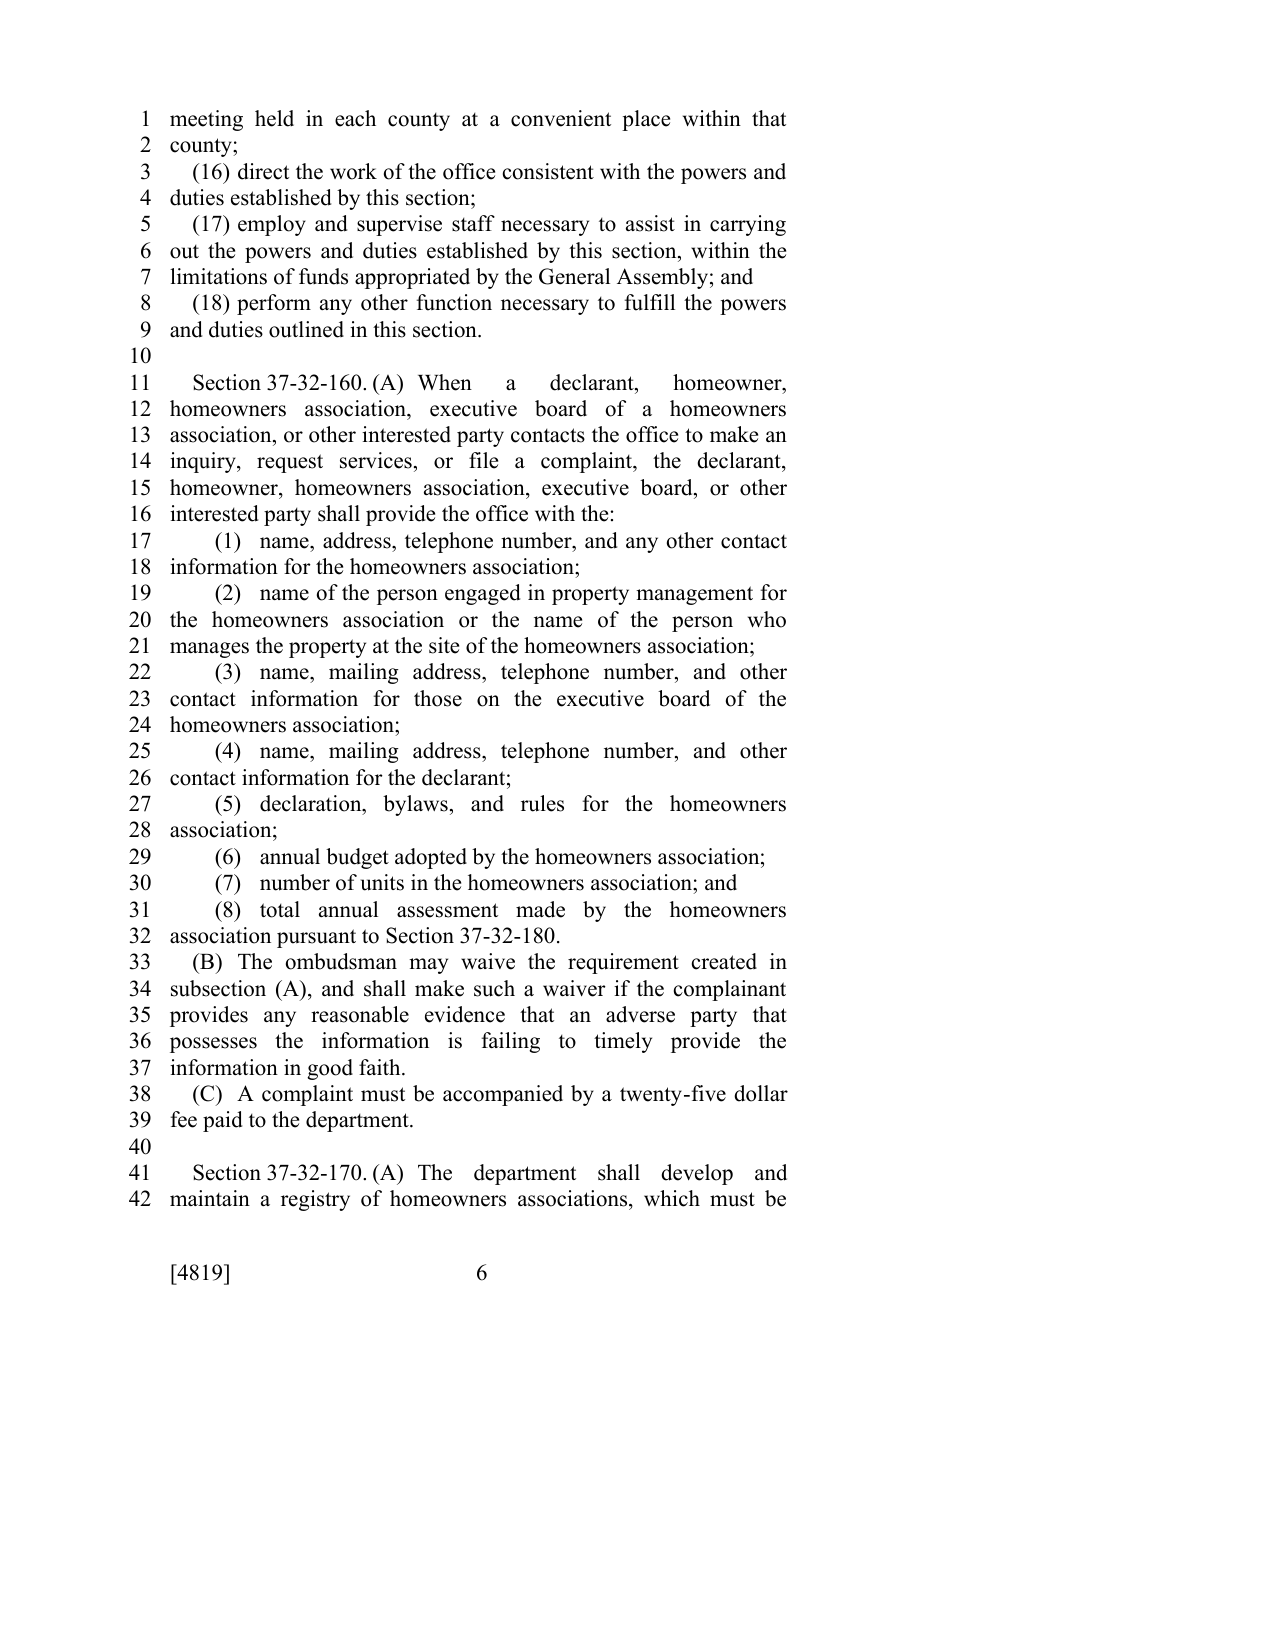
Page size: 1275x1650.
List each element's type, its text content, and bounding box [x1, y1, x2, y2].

text (18) perform any other function necessary to fulfill the powers and duties outlined in this section. [169, 289, 787, 342]
text (6) annual budget adopted by the homeowners association; [169, 843, 787, 869]
text (C) A complaint must be accompanied by a twenty-five dollar fee paid to the department. [169, 1080, 787, 1133]
text (17) employ and supervise staff necessary to assist in carrying out the powers and duties established by this section, within the limitations of funds appropriated by the General Assembly; and [169, 210, 787, 289]
text (16) direct the work of the office consistent with the powers and duties established by this section; [169, 158, 787, 210]
text (1) name, address, telephone number, and any other contact information for the homeowners association; [169, 527, 787, 579]
text (8) total annual assessment made by the homeowners association pursuant to Section 37-32-180. [169, 896, 787, 948]
text Section 37-32-160. (A) When a declarant, homeowner, homeowners association, executive board of a homeowners association, or other interested party contacts the office to make an inquiry, request services, or file a complaint, the declarant, homeowner, homeowners association, executive board, or other interested party shall provide the office with the: [169, 368, 787, 527]
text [169, 1159, 787, 1212]
text (4) name, mailing address, telephone number, and other contact information for the declarant; [169, 737, 787, 790]
text (5) declaration, bylaws, and rules for the homeowners association; [169, 790, 787, 843]
text (7) number of units in the homeowners association; and [169, 869, 787, 896]
text (2) name of the person engaged in property management for the homeowners association or the name of the person who manages the property at the site of the homeowners association; [169, 579, 787, 658]
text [169, 105, 787, 158]
text (3) name, mailing address, telephone number, and other contact information for those on the executive board of the homeowners association; [169, 658, 787, 737]
text (B) The ombudsman may waive the requirement created in subsection (A), and shall make such a waiver if the complainant provides any reasonable evidence that an adverse party that possesses the information is failing to timely provide the information in good faith. [169, 948, 787, 1080]
